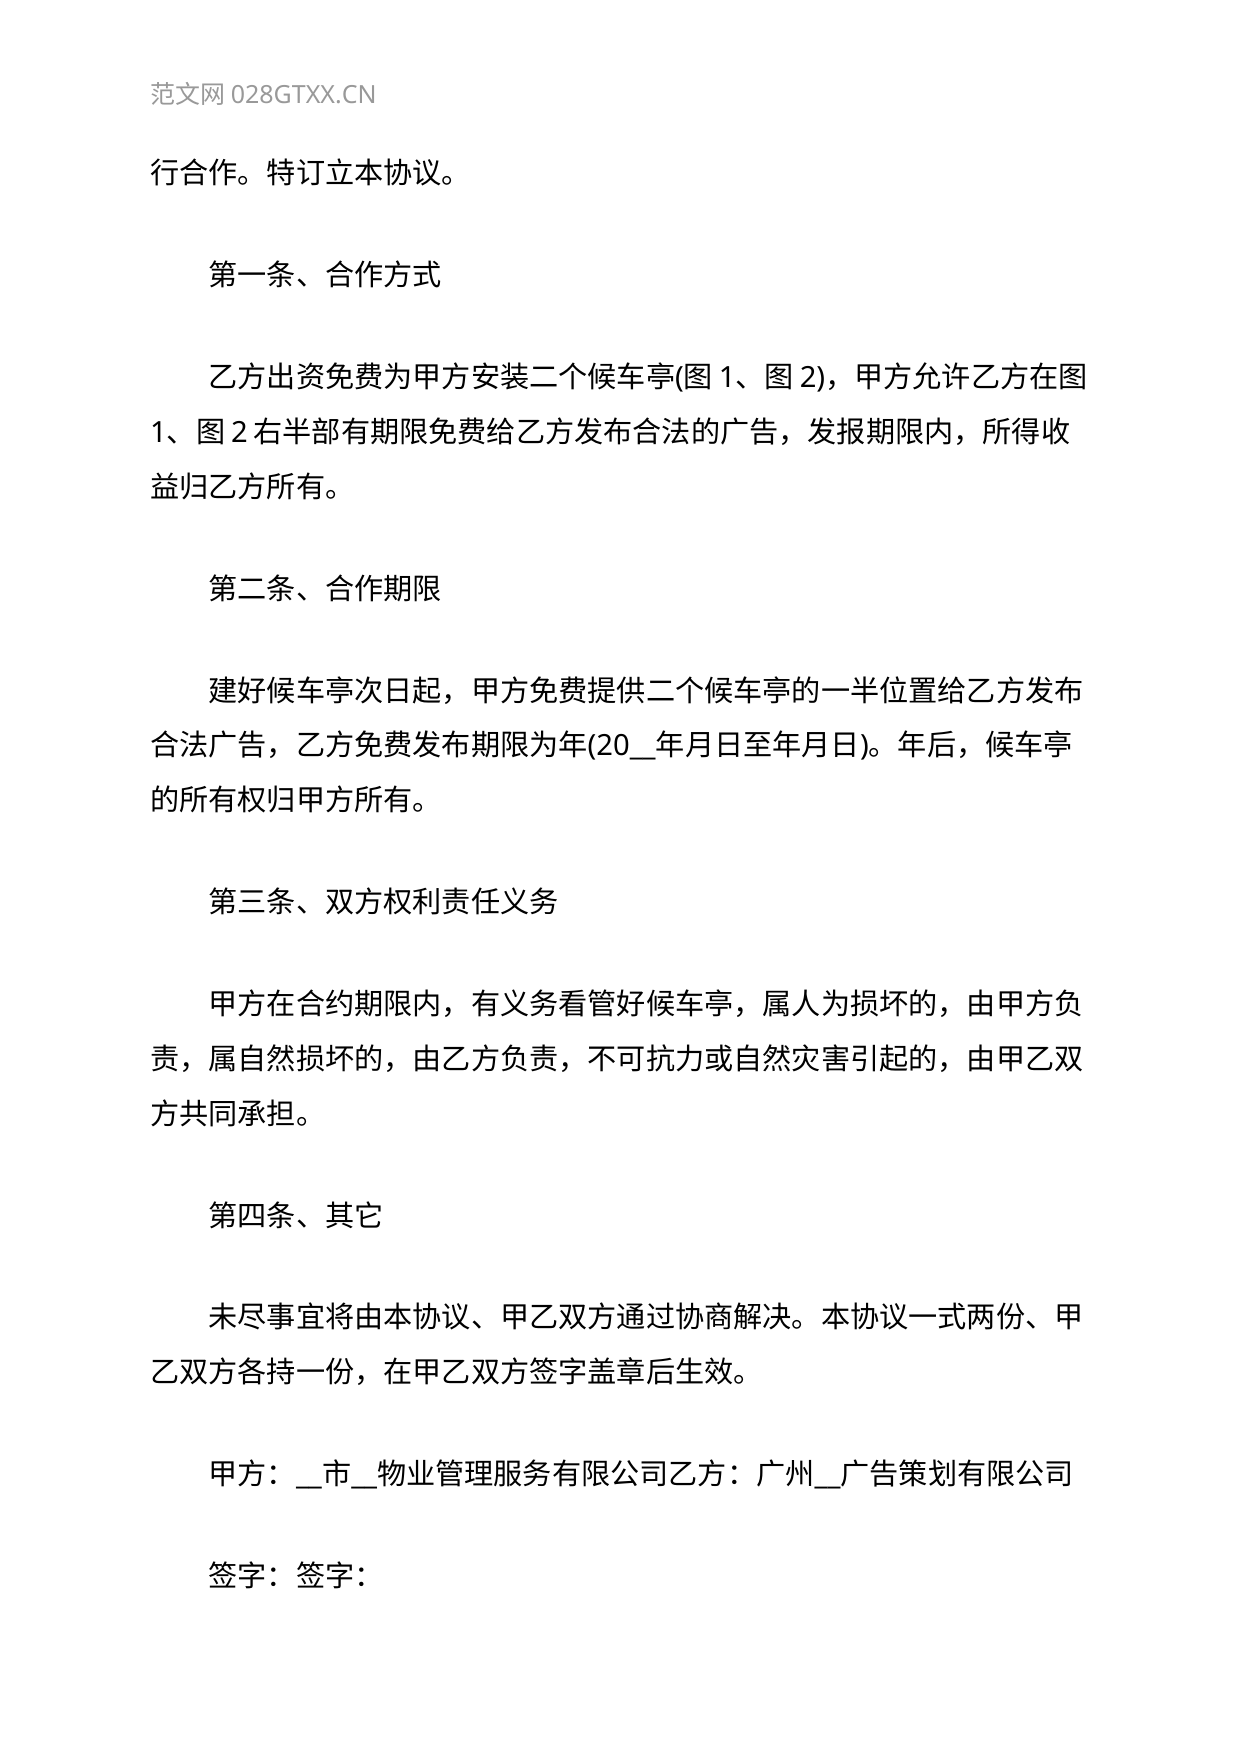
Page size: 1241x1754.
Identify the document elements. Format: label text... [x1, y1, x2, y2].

text 建好候车亭次日起，甲方免费提供二个候车亭的一半位置给乙方发布合法广告，乙方免费发布期限为年(20__年月日至年月日)。年后，候车亭的所有权归甲方所有。 [150, 667, 1090, 819]
text 签字：签字： [150, 1552, 1090, 1595]
text 甲方：__市__物业管理服务有限公司乙方：广州__广告策划有限公司 [150, 1451, 1090, 1493]
text 第四条、其它 [150, 1192, 1090, 1234]
text 第一条、合作方式 [150, 252, 1090, 294]
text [150, 150, 1090, 192]
text 甲方在合约期限内，有义务看管好候车亭，属人为损坏的，由甲方负责，属自然损坏的，由乙方负责，不可抗力或自然灾害引起的，由甲乙双方共同承担。 [150, 981, 1090, 1133]
text 未尽事宜将由本协议、甲乙双方通过协商解决。本协议一式两份、甲乙双方各持一份，在甲乙双方签字盖章后生效。 [150, 1294, 1090, 1391]
text 第三条、双方权利责任义务 [150, 879, 1090, 921]
text 乙方出资免费为甲方安装二个候车亭(图1、图2)，甲方允许乙方在图1、图2右半部有期限免费给乙方发布合法的广告，发报期限内，所得收益归乙方所有。 [150, 353, 1090, 506]
text 第二条、合作期限 [150, 565, 1090, 608]
